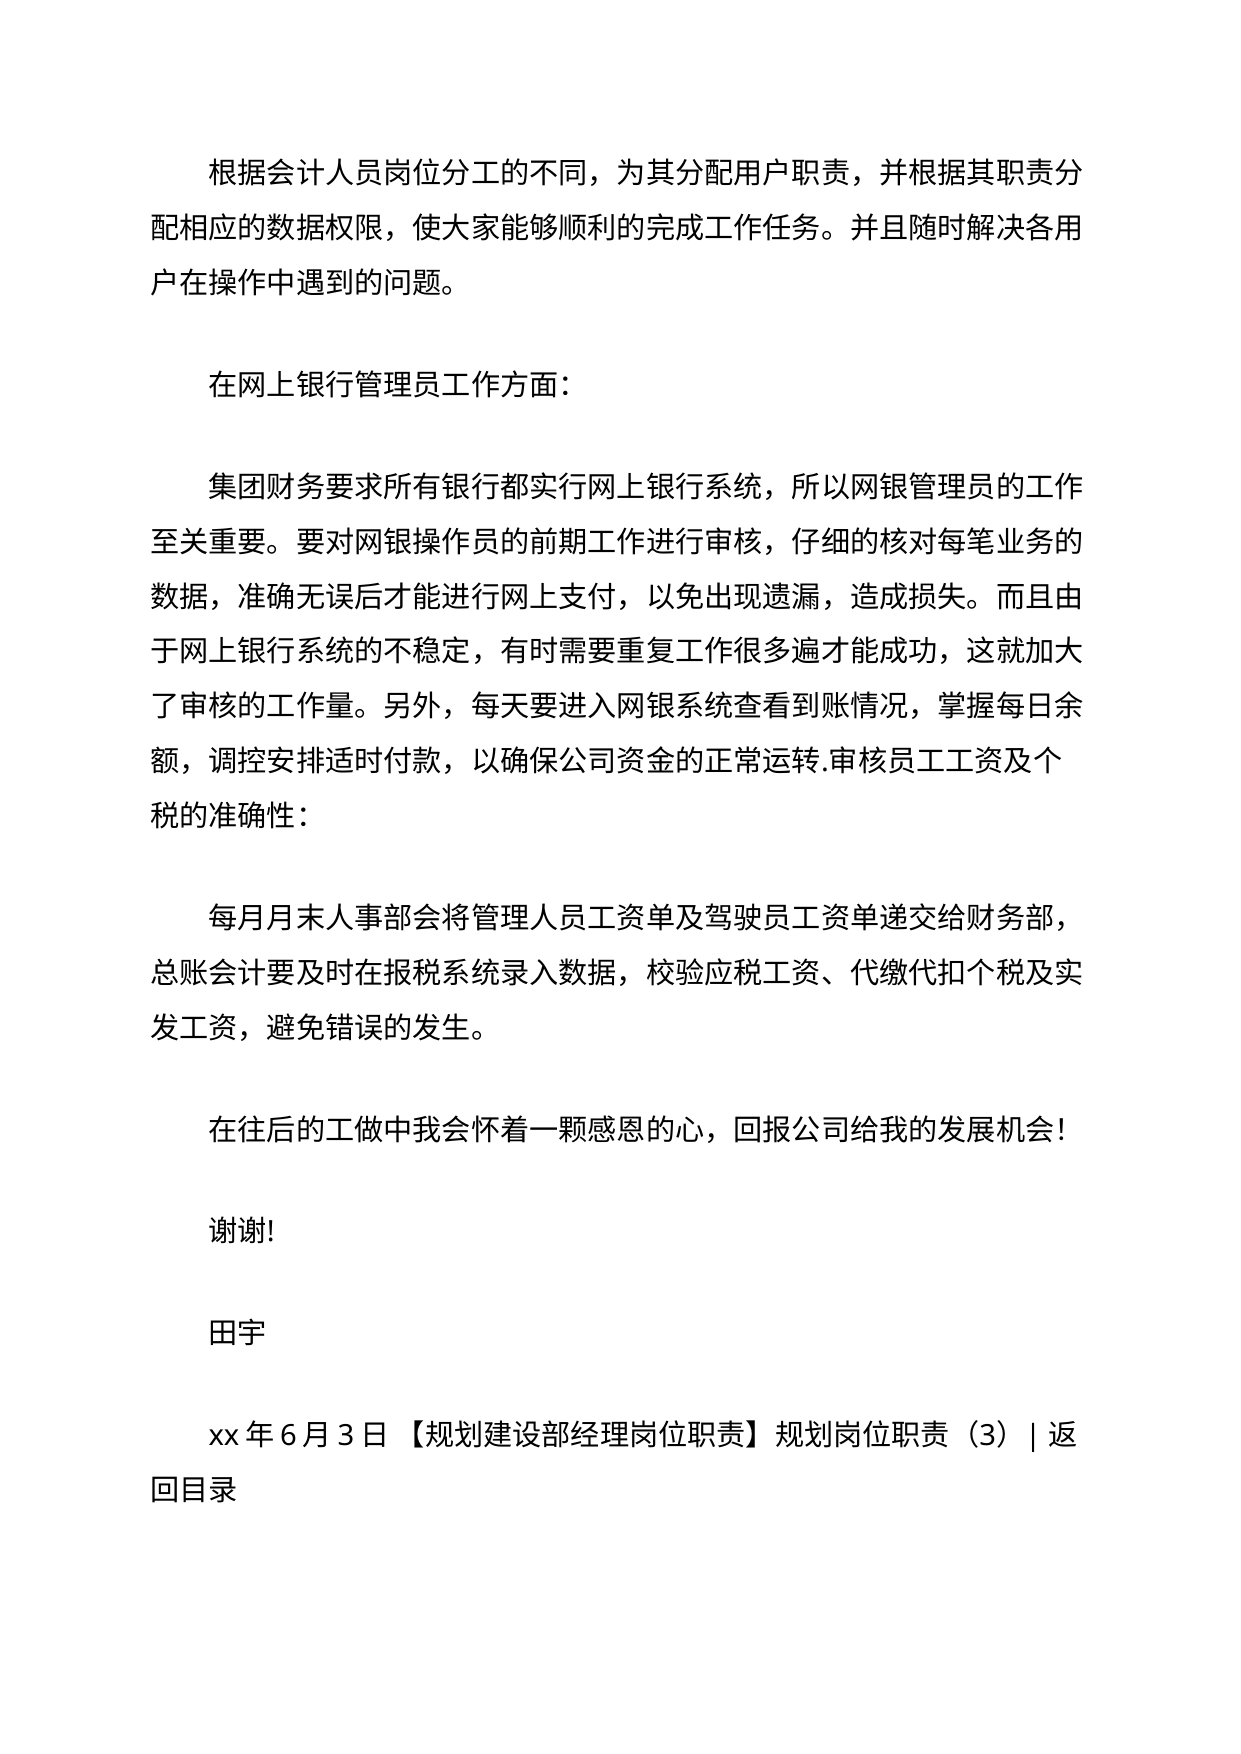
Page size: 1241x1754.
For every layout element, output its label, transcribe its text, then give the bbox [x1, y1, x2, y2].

text 在往后的工做中我会怀着一颗感恩的心，回报公司给我的发展机会！ [150, 1106, 1090, 1148]
text 集团财务要求所有银行都实行网上银行系统，所以网银管理员的工作至关重要。要对网银操作员的前期工作进行审核，仔细的核对每笔业务的数据，准确无误后才能进行网上支付，以免出现遗漏，造成损失。而且由于网上银行系统的不稳定，有时需要重复工作很多遍才能成功，这就加大了审核的工作量。另外，每天要进入网银系统查看到账情况，掌握每日余额，调控安排适时付款，以确保公司资金的正常运转.审核员工工资及个税的准确性： [150, 463, 1090, 835]
text xx年6月3日 【规划建设部经理岗位职责】规划岗位职责（3）| 返回目录 [150, 1412, 1090, 1509]
text 在网上银行管理员工作方面： [150, 362, 1090, 404]
text 根据会计人员岗位分工的不同，为其分配用户职责，并根据其职责分配相应的数据权限，使大家能够顺利的完成工作任务。并且随时解决各用户在操作中遇到的问题。 [150, 150, 1090, 302]
text 每月月末人事部会将管理人员工资单及驾驶员工资单递交给财务部，总账会计要及时在报税系统录入数据，校验应税工资、代缴代扣个税及实发工资，避免错误的发生。 [150, 894, 1090, 1047]
text 田宇 [150, 1310, 1090, 1352]
text 谢谢! [150, 1208, 1090, 1250]
